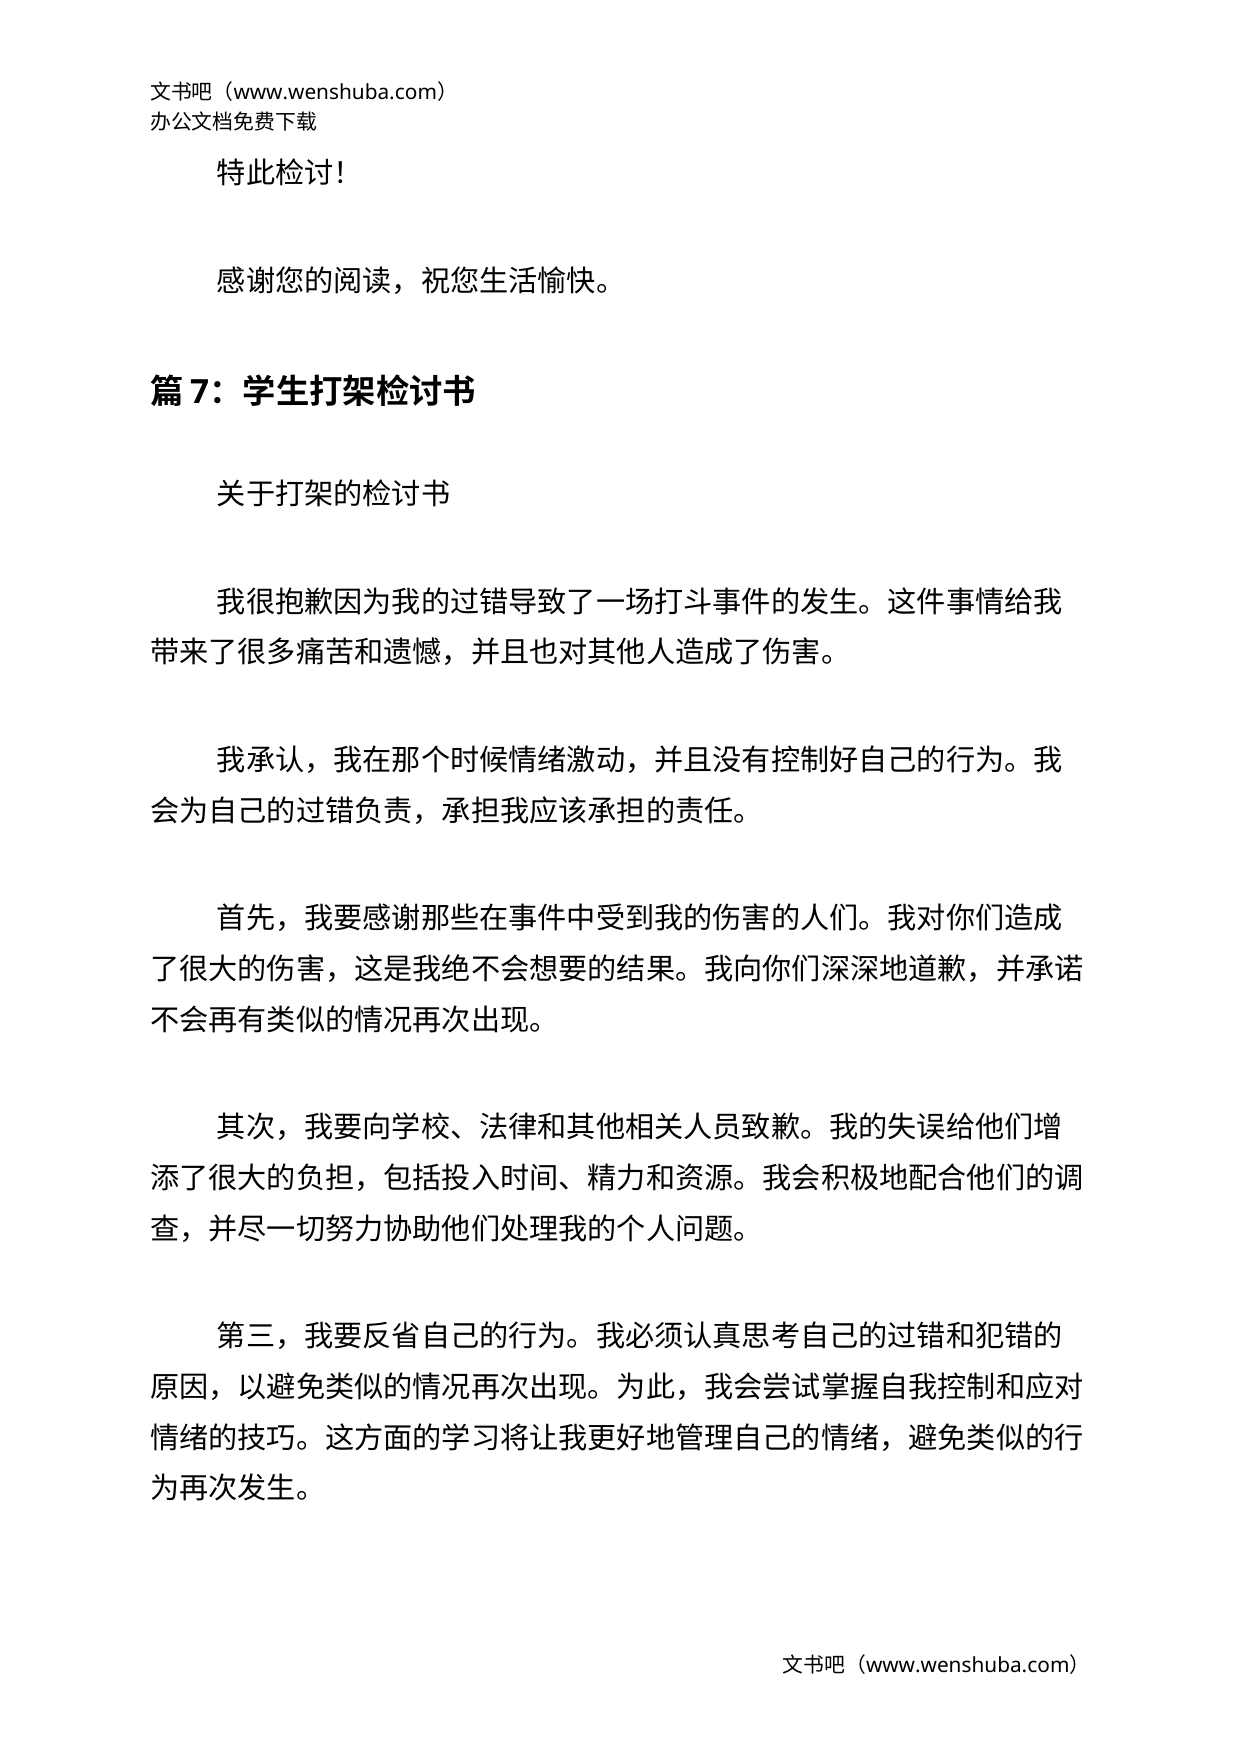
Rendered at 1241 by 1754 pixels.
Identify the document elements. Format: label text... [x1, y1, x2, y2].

text 我承认，我在那个时候情绪激动，并且没有控制好自己的行为。我会为自己的过错负责，承担我应该承担的责任。 [150, 736, 1090, 829]
text 关于打架的检讨书 [150, 471, 1090, 513]
text 第三，我要反省自己的行为。我必须认真思考自己的过错和犯错的原因，以避免类似的情况再次出现。为此，我会尝试掌握自我控制和应对情绪的技巧。这方面的学习将让我更好地管理自己的情绪，避免类似的行为再次发生。 [150, 1313, 1090, 1507]
text 特此检讨！ [150, 150, 1090, 192]
text 篇7：学生打架检讨书 [150, 365, 1090, 414]
text 首先，我要感谢那些在事件中受到我的伤害的人们。我对你们造成了很大的伤害，这是我绝不会想要的结果。我向你们深深地道歉，并承诺不会再有类似的情况再次出现。 [150, 895, 1090, 1038]
text 我很抱歉因为我的过错导致了一场打斗事件的发生。这件事情给我带来了很多痛苦和遗憾，并且也对其他人造成了伤害。 [150, 578, 1090, 671]
text 感谢您的阅读，祝您生活愉快。 [150, 258, 1090, 300]
text 其次，我要向学校、法律和其他相关人员致歉。我的失误给他们增添了很大的负担，包括投入时间、精力和资源。我会积极地配合他们的调查，并尽一切努力协助他们处理我的个人问题。 [150, 1104, 1090, 1248]
